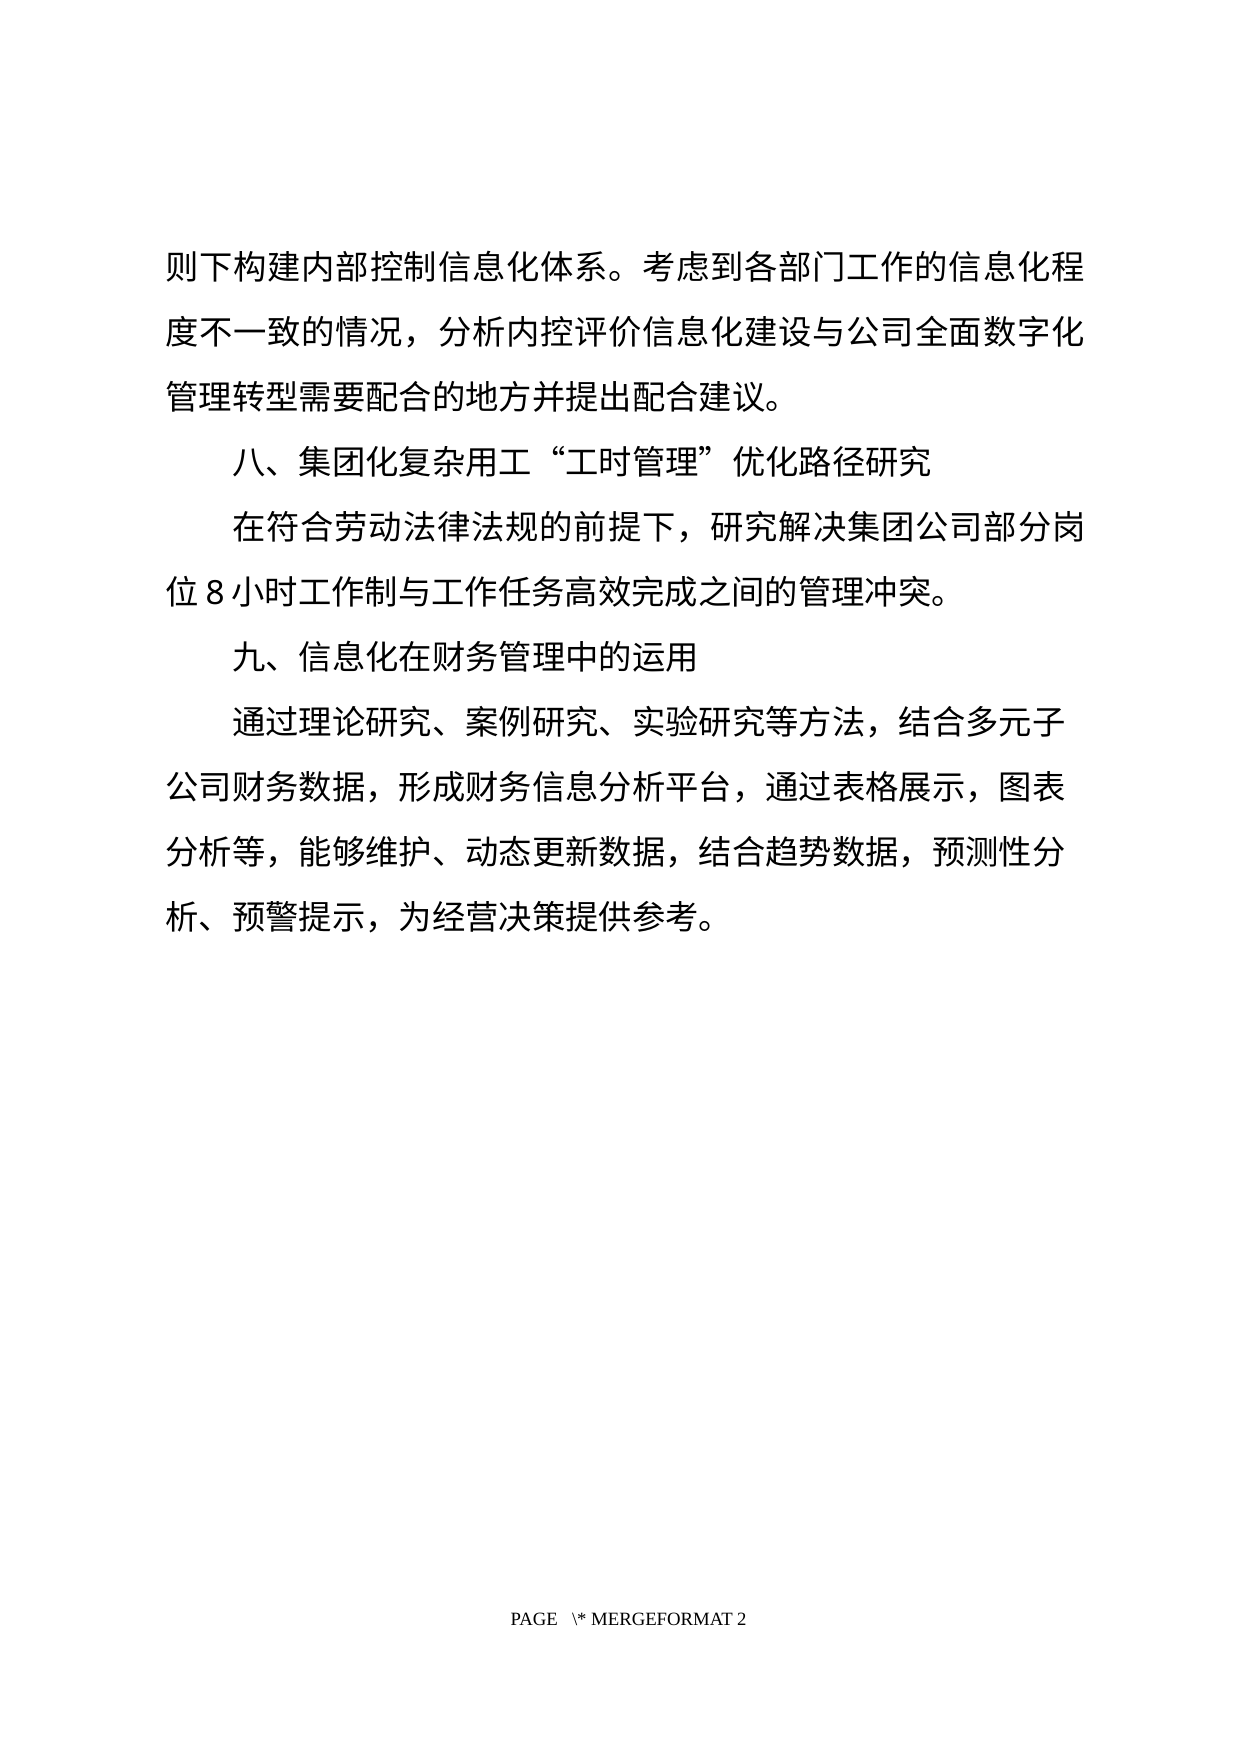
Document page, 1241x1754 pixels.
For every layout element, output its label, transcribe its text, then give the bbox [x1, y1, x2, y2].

text 九、信息化在财务管理中的运用 [165, 623, 1087, 688]
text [165, 233, 1087, 428]
text 八、集团化复杂用工“工时管理”优化路径研究 [165, 428, 1087, 493]
text 在符合劳动法律法规的前提下，研究解决集团公司部分岗位8小时工作制与工作任务高效完成之间的管理冲突。 [165, 493, 1087, 623]
text 通过理论研究、案例研究、实验研究等方法，结合多元子公司财务数据，形成财务信息分析平台，通过表格展示，图表分析等，能够维护、动态更新数据，结合趋势数据，预测性分析、预警提示，为经营决策提供参考。 [165, 688, 1087, 948]
